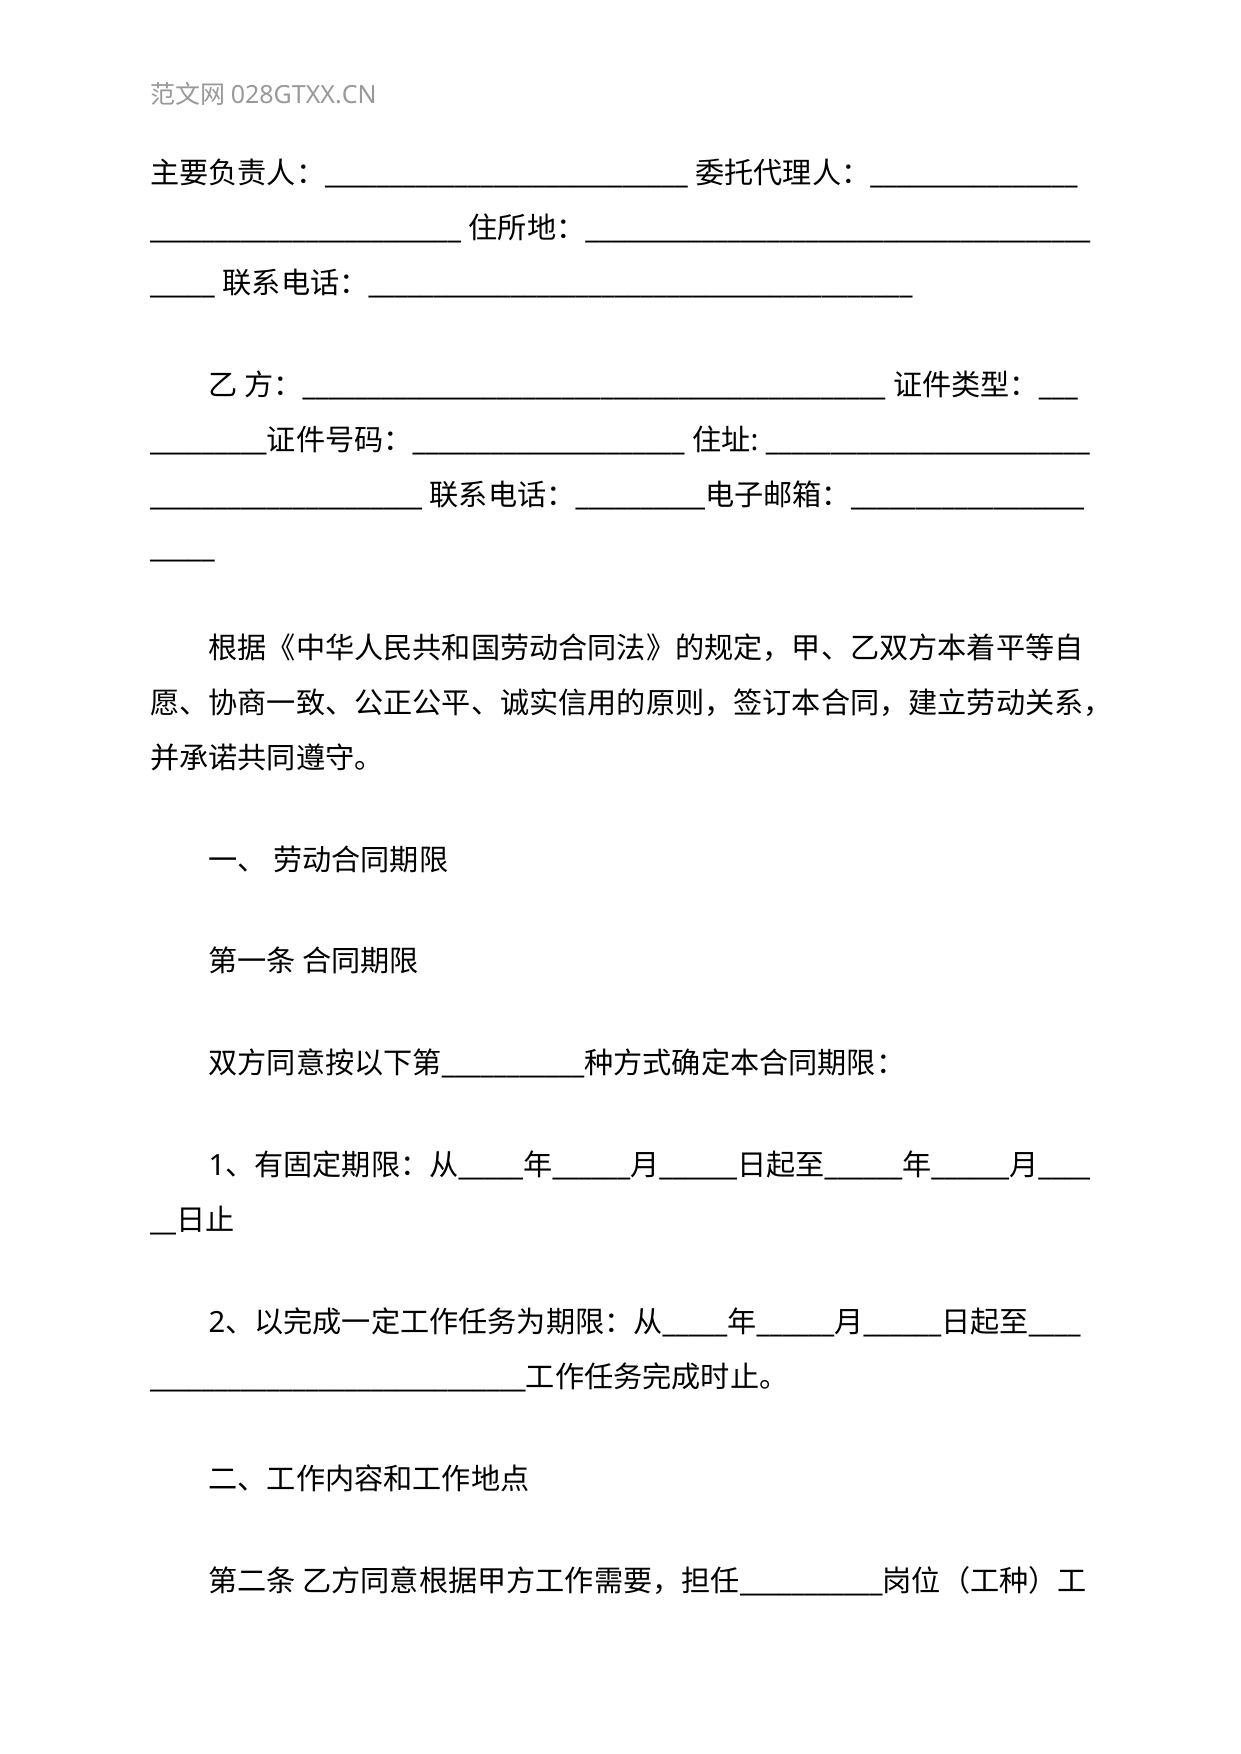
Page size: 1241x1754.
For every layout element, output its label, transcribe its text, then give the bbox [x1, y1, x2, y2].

text 根据《中华人民共和国劳动合同法》的规定，甲、乙双方本着平等自愿、协商一致、公正公平、诚实信用的原则，签订本合同，建立劳动关系，并承诺共同遵守。 [150, 625, 1090, 777]
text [150, 1557, 1090, 1600]
text 一、 劳动合同期限 [150, 836, 1090, 878]
text 第一条 合同期限 [150, 938, 1090, 980]
text 2、以完成一定工作任务为期限：从_____年______月______日起至_________________________________工作任务完成时止。 [150, 1299, 1090, 1396]
text 1、有固定期限：从_____年______月______日起至______年______月______日止 [150, 1142, 1090, 1239]
text 乙 方：_____________________________________________ 证件类型：____________证件号码：_____________________ 住址: ______________________________________________ 联系电话：__________电子邮箱：_______________________ [150, 362, 1090, 566]
text 二、工作内容和工作地点 [150, 1456, 1090, 1498]
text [150, 150, 1090, 302]
text 双方同意按以下第___________种方式确定本合同期限： [150, 1040, 1090, 1082]
